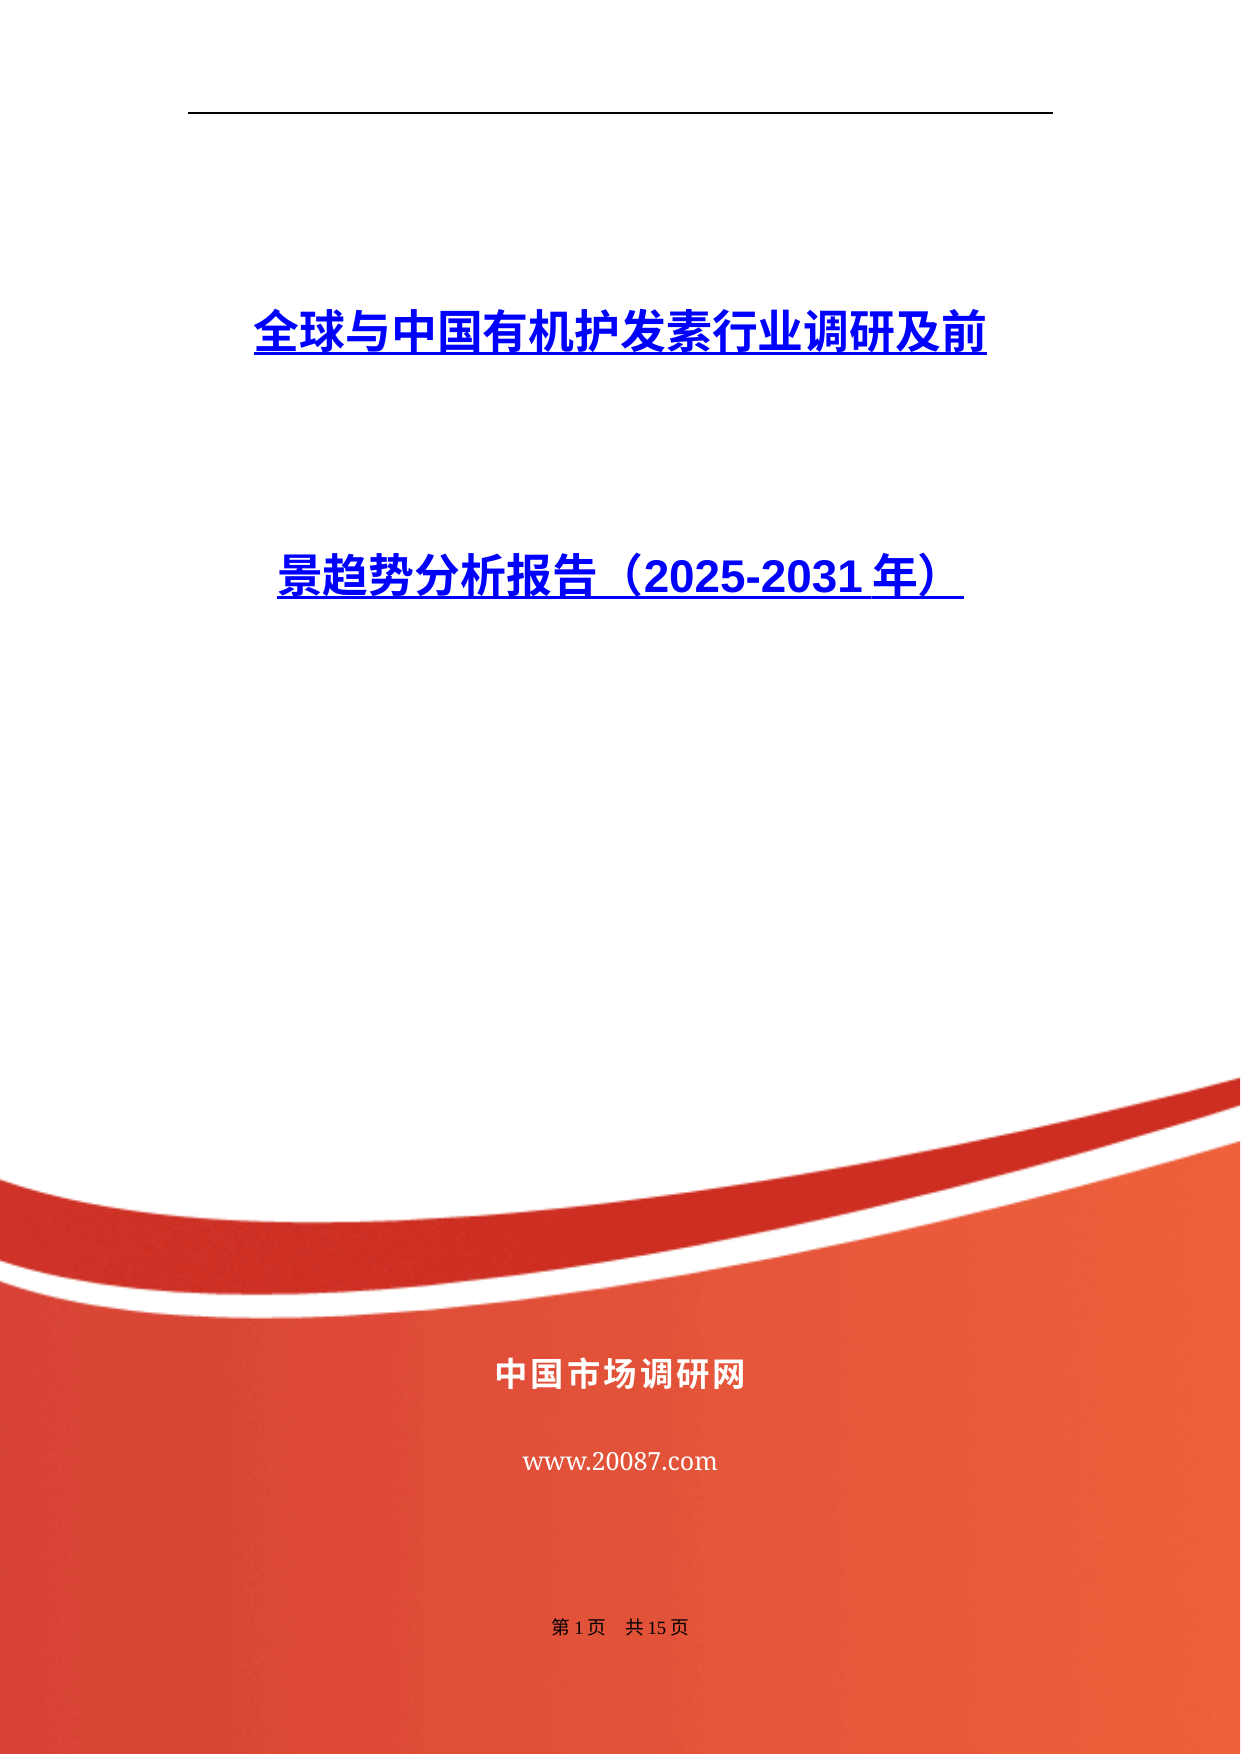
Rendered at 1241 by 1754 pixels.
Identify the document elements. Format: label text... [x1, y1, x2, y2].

subtitle 中国市场调研网 [187, 1339, 1053, 1404]
text www.20087.com [187, 1428, 1053, 1493]
table_header 全球与中国有机护发素行业调研及前景趋势分析报告（2025-2031年） [188, 207, 1053, 773]
picture [0, 1006, 1241, 1754]
